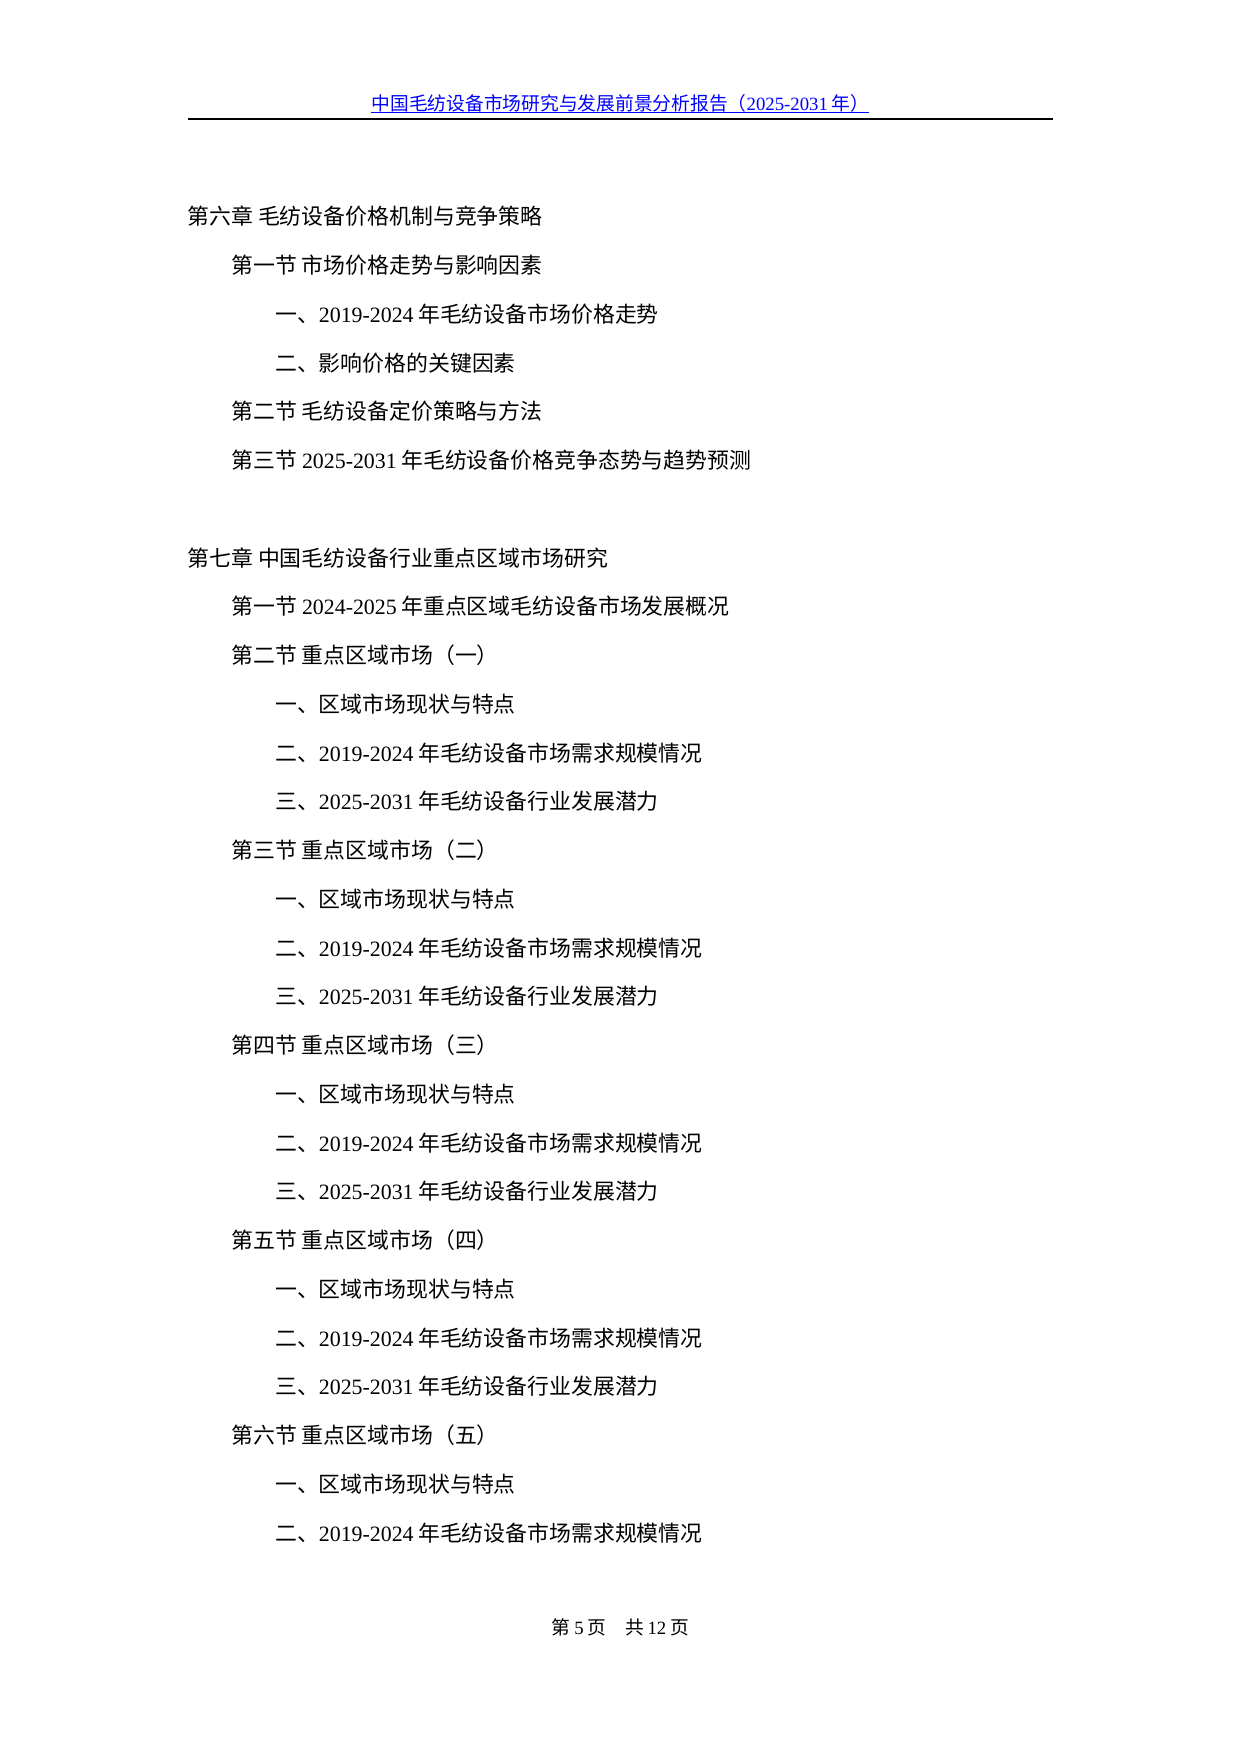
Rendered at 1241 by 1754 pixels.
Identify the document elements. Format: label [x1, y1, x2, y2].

text [187, 150, 1053, 1548]
